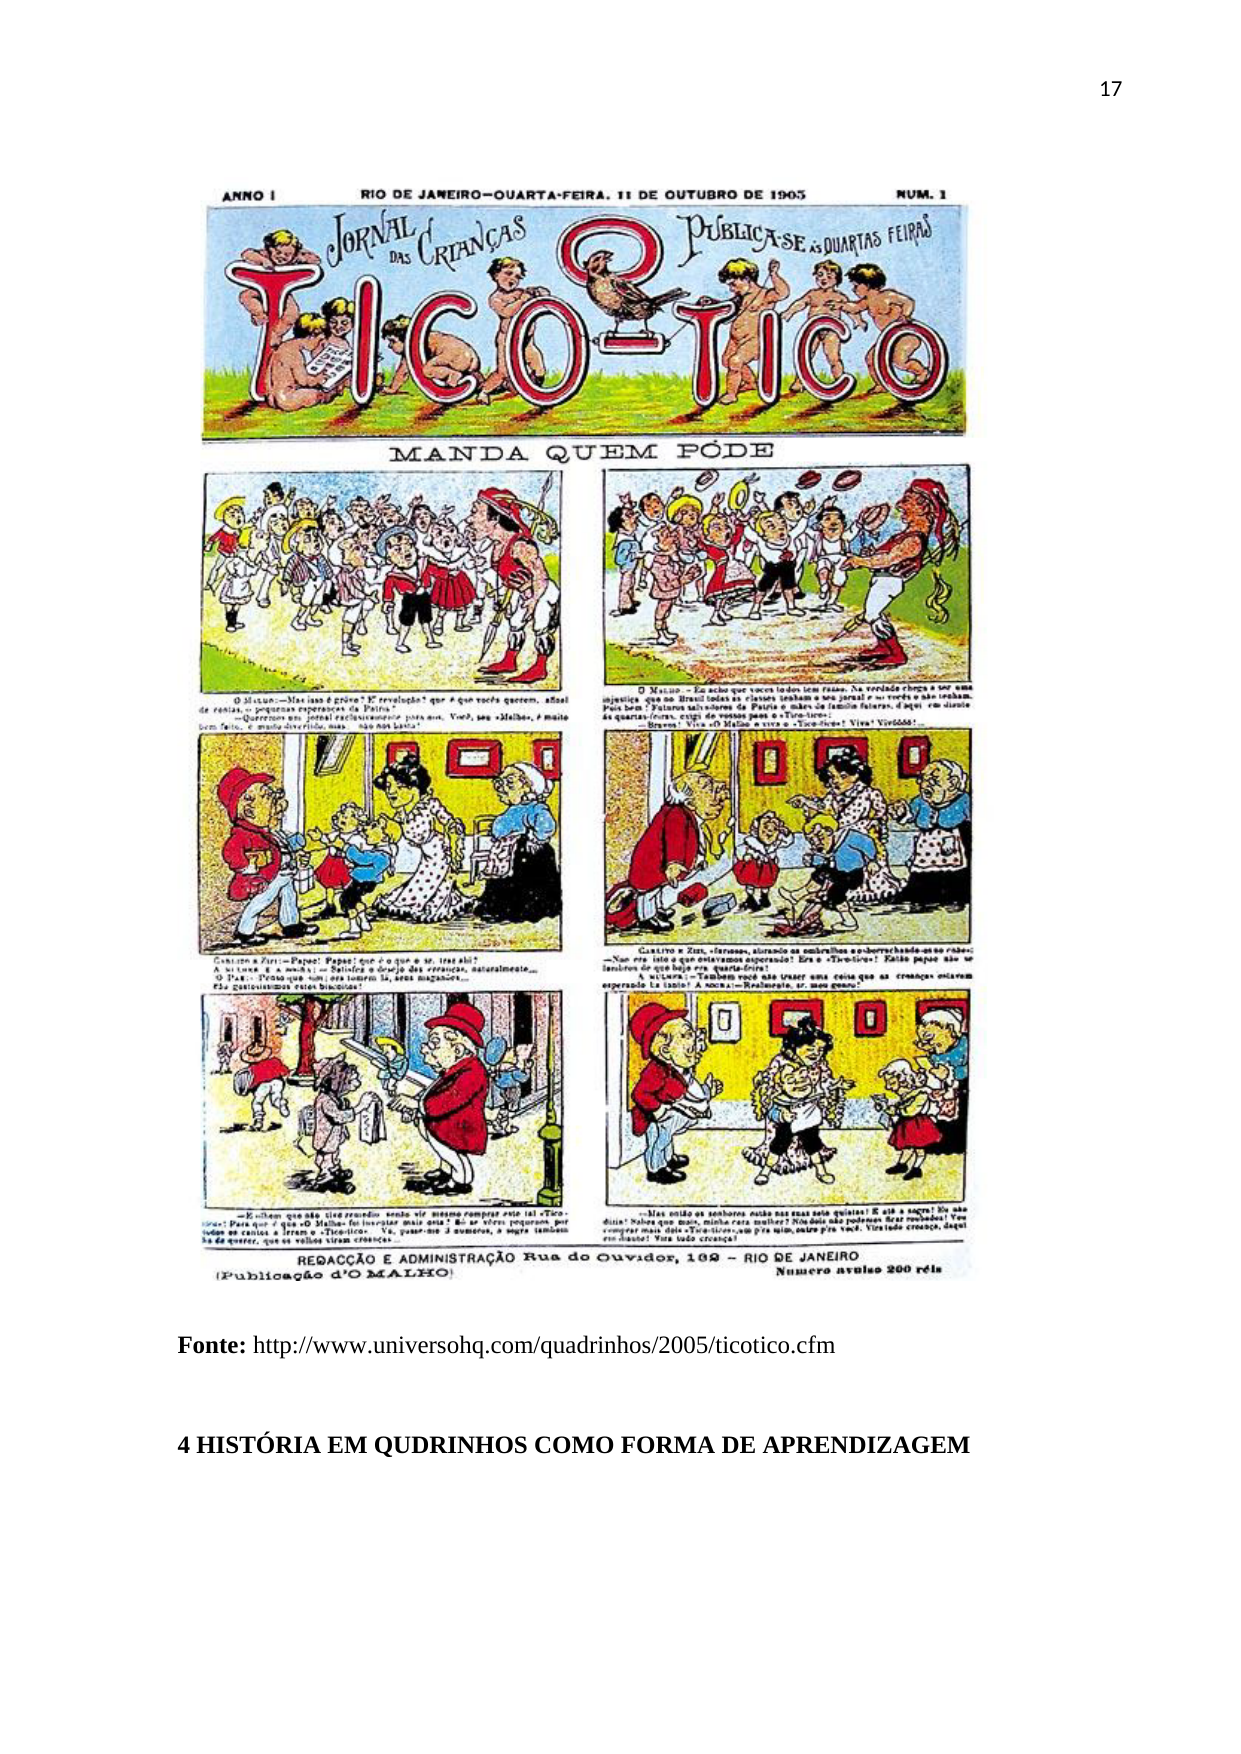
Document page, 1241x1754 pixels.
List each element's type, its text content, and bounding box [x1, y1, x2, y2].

text 4 HISTÓRIA EM QUDRINHOS COMO FORMA DE APRENDIZAGEM [177, 1430, 1122, 1458]
text Fonte: http://www.universohq.com/quadrinhos/2005/ticotico.cfm [177, 1331, 1122, 1359]
